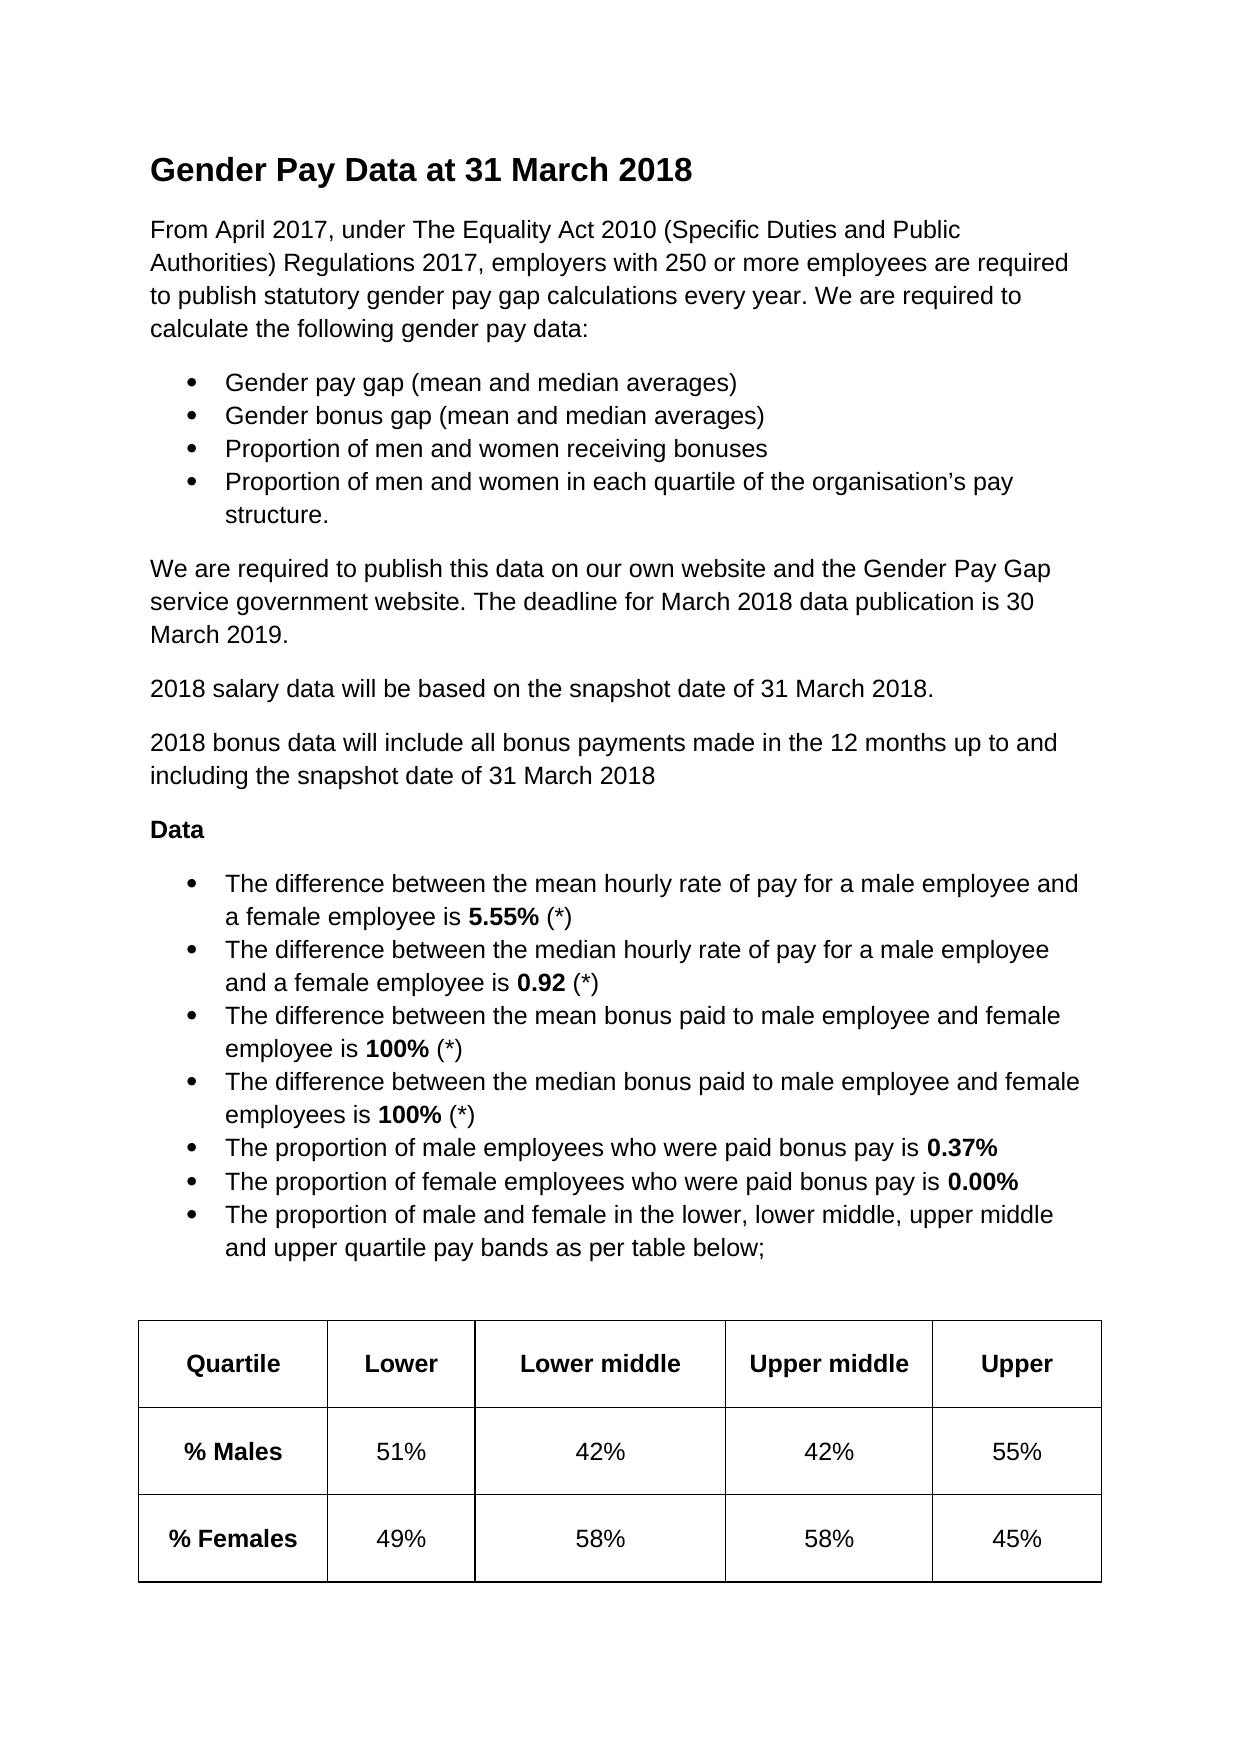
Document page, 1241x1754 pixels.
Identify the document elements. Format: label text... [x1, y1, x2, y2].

table_cell 55% [933, 1408, 1101, 1494]
table_cell 58% [476, 1495, 725, 1581]
list The proportion of male and female in the lower, lower middle, upper middle and upper quartile pay bands as per table below; [187, 1199, 1090, 1261]
list The proportion of female employees who were paid bonus pay is 0.00% [187, 1166, 1090, 1195]
text From April 2017, under The Equality Act 2010 (Specific Duties and Public Authorities) Regulations 2017, employers with 250 or more employees are required to publish statutory gender pay gap calculations every year. We are required to calculate the following gender pay data: [150, 215, 1090, 343]
list The proportion of male employees who were paid bonus pay is 0.37% [187, 1133, 1090, 1162]
table_cell % Females [139, 1495, 327, 1581]
table_cell % Males [139, 1408, 327, 1494]
table_header Upper [933, 1321, 1101, 1407]
list The difference between the median bonus paid to male employee and female employees is 100% (*) [187, 1067, 1090, 1129]
list The difference between the mean hourly rate of pay for a male employee and a female employee is 5.55% (*) [187, 869, 1090, 931]
list Gender bonus gap (mean and median averages) [187, 401, 1090, 430]
text 2018 bonus data will include all bonus payments made in the 12 months up to and including the snapshot date of 31 March 2018 [150, 728, 1090, 790]
text 2018 salary data will be based on the snapshot date of 31 March 2018. [150, 674, 1090, 703]
list Proportion of men and women in each quartile of the organisation’s pay structure. [187, 467, 1090, 529]
text We are required to publish this data on our own website and the Gender Pay Gap service government website. The deadline for March 2018 data publication is 30 March 2019. [150, 554, 1090, 649]
table_cell 45% [933, 1495, 1101, 1581]
title Gender Pay Data at 31 March 2018 [150, 150, 1090, 188]
list The difference between the mean bonus paid to male employee and female employee is 100% (*) [187, 1001, 1090, 1063]
table_cell 58% [726, 1495, 932, 1581]
list Proportion of men and women receiving bonuses [187, 434, 1090, 463]
table_header Lower [328, 1321, 474, 1407]
table_header Upper middle [726, 1321, 932, 1407]
list The difference between the median hourly rate of pay for a male employee and a female employee is 0.92 (*) [187, 935, 1090, 997]
table_cell 42% [726, 1408, 932, 1494]
table_cell 42% [476, 1408, 725, 1494]
table_cell 49% [328, 1495, 474, 1581]
table_cell 51% [328, 1408, 474, 1494]
list Gender pay gap (mean and median averages) [187, 368, 1090, 397]
subtitle Data [150, 815, 1090, 844]
table_header Quartile [139, 1321, 327, 1407]
table_header Lower middle [476, 1321, 725, 1407]
